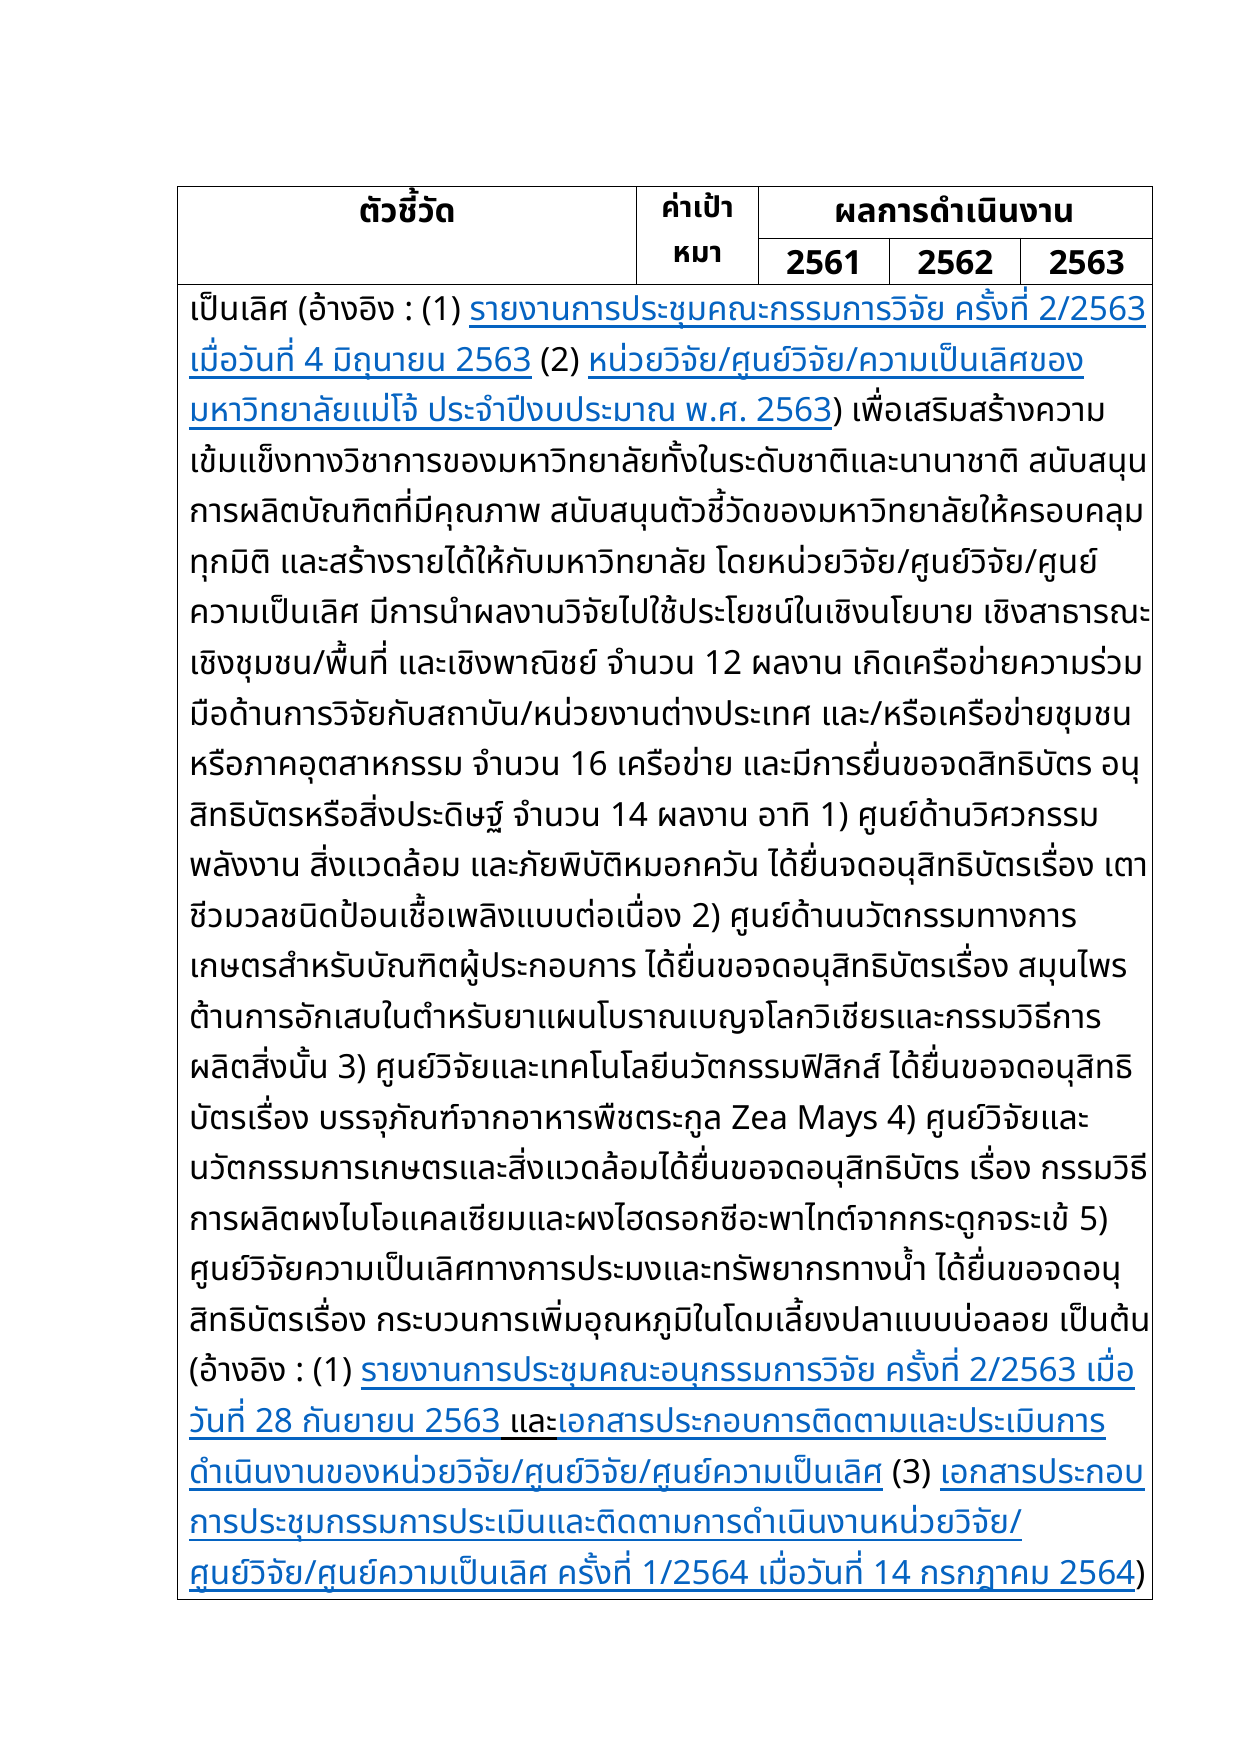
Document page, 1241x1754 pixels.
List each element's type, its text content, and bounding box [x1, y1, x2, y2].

table_header ตัวชี้วัด [178, 187, 636, 284]
table_cell 2563 [1021, 239, 1152, 284]
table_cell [178, 285, 1152, 1599]
table_header ผลการดำเนินงาน [759, 187, 1152, 237]
table_header ค่าเป้าหมาย2563 [637, 187, 758, 284]
table_cell 2562 [890, 239, 1020, 284]
table_cell 2561 [759, 239, 889, 284]
